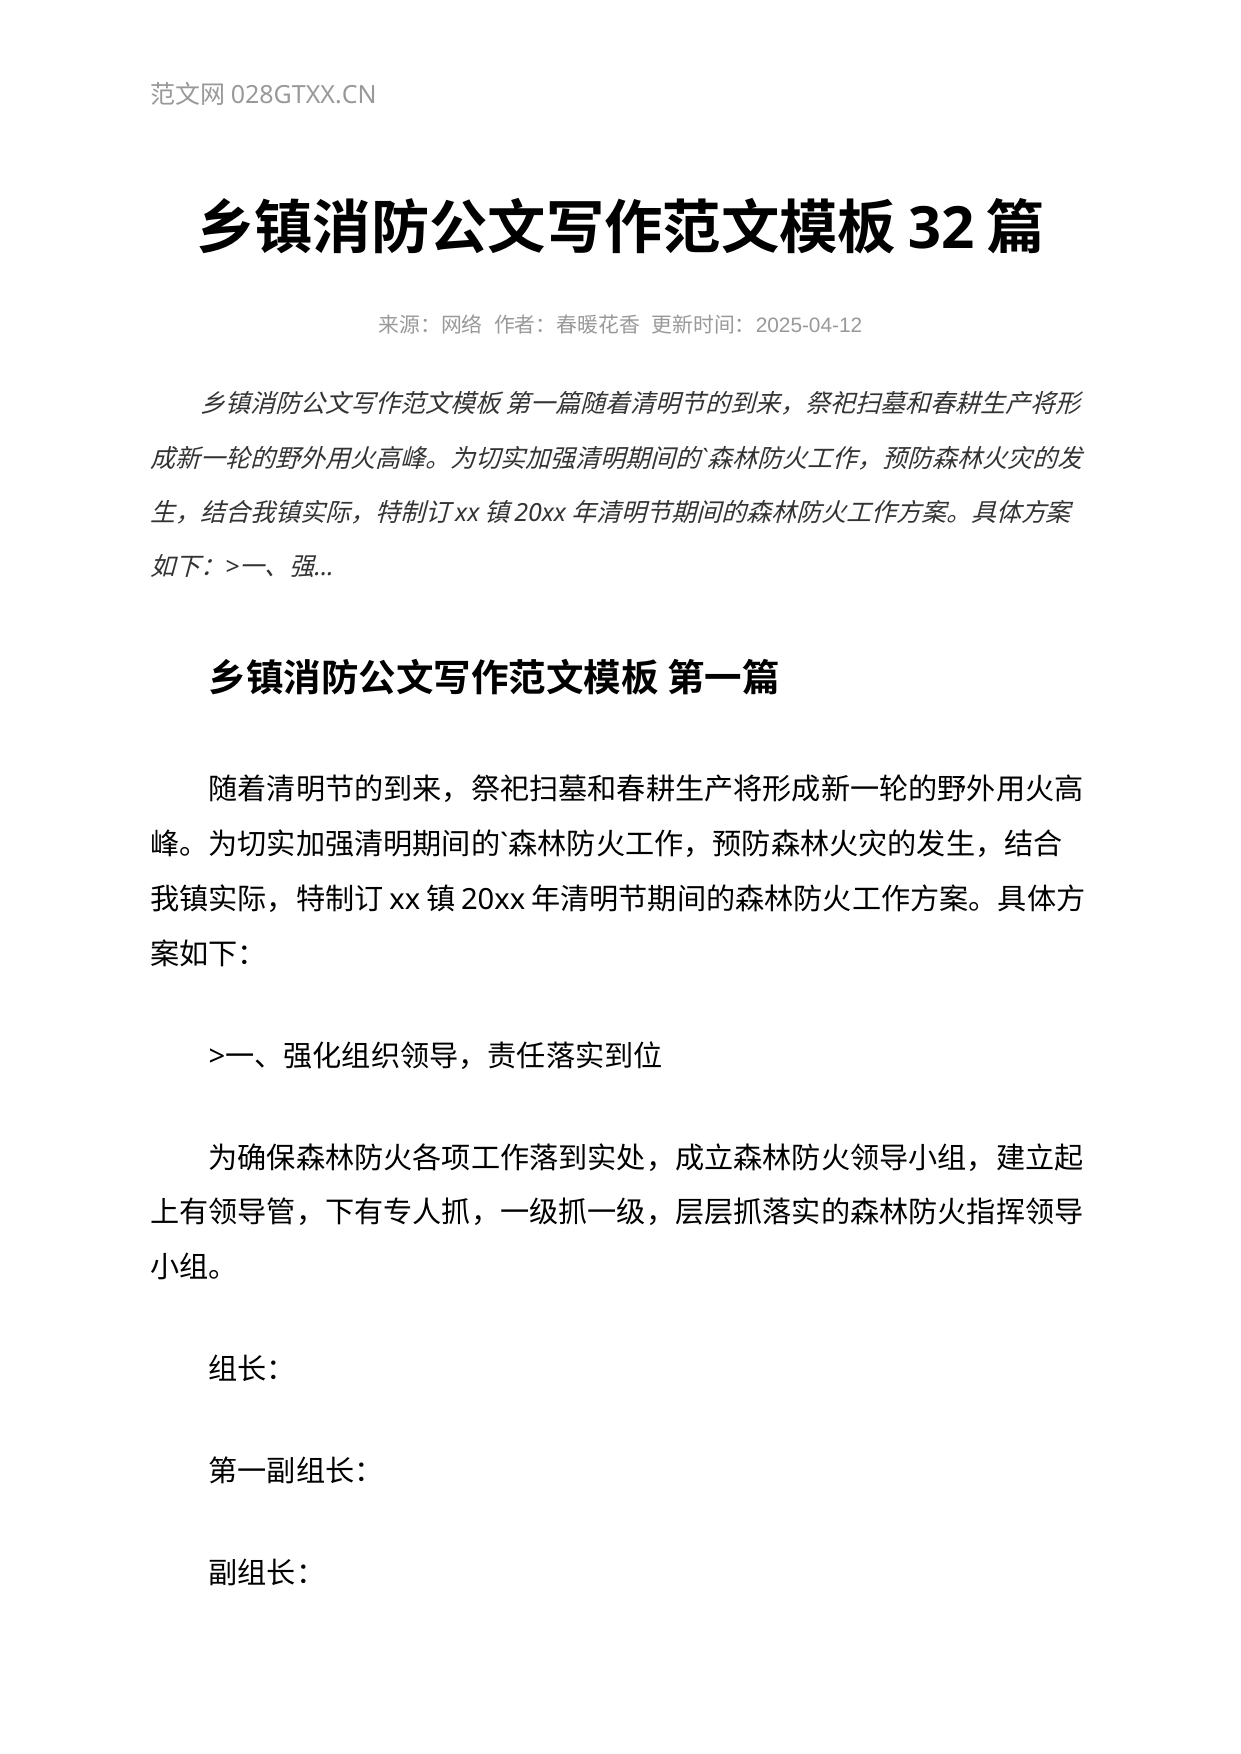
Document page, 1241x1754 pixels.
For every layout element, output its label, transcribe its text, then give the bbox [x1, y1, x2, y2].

text 副组长： [150, 1549, 1090, 1592]
text 随着清明节的到来，祭祀扫墓和春耕生产将形成新一轮的野外用火高峰。为切实加强清明期间的`森林防火工作，预防森林火灾的发生，结合我镇实际，特制订xx镇20xx年清明节期间的森林防火工作方案。具体方案如下： [150, 766, 1090, 973]
text 乡镇消防公文写作范文模板 第一篇随着清明节的到来，祭祀扫墓和春耕生产将形成新一轮的野外用火高峰。为切实加强清明期间的`森林防火工作，预防森林火灾的发生，结合我镇实际，特制订xx镇20xx年清明节期间的森林防火工作方案。具体方案如下：>一、强... [150, 384, 1090, 583]
subtitle 乡镇消防公文写作范文模板32篇 [150, 181, 1090, 266]
text 乡镇消防公文写作范文模板 第一篇 [150, 648, 1090, 702]
text 来源：网络 作者：春暖花香 更新时间：2025-04-12 [150, 313, 1090, 337]
text >一、强化组织领导，责任落实到位 [150, 1032, 1090, 1074]
text 组长： [150, 1346, 1090, 1388]
text 为确保森林防火各项工作落到实处，成立森林防火领导小组，建立起上有领导管，下有专人抓，一级抓一级，层层抓落实的森林防火指挥领导小组。 [150, 1134, 1090, 1286]
text 第一副组长： [150, 1447, 1090, 1490]
